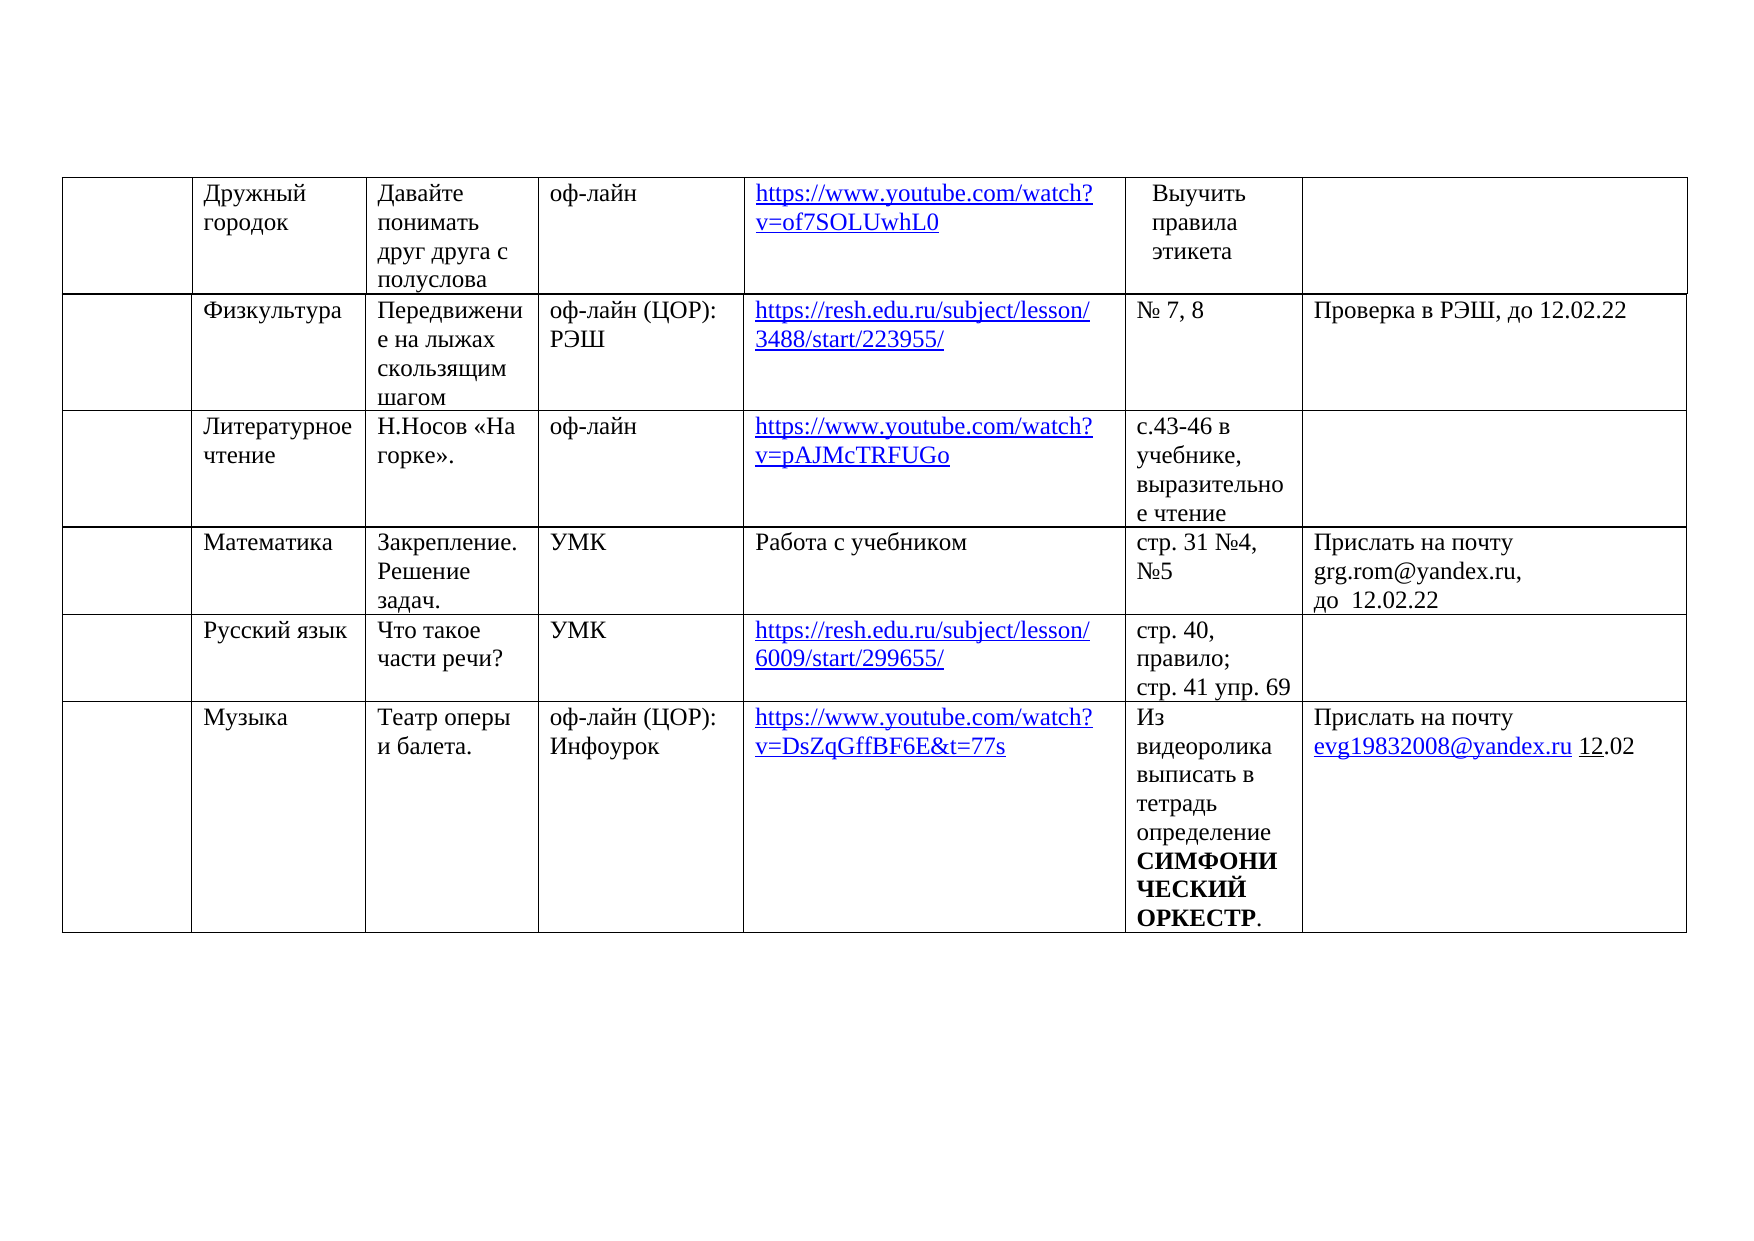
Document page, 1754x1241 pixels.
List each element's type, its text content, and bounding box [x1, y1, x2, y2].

table_cell https://www.youtube.com/watch?v=pAJMcTRFUGo [744, 411, 1125, 526]
table_cell Что такое части речи? [366, 615, 538, 701]
table_cell Дружный городок [193, 178, 366, 293]
table_cell Работа с учебником [744, 528, 1125, 614]
table_cell Русский язык [192, 615, 365, 701]
table_cell Н.Носов «На горке». [366, 411, 538, 526]
table_cell стр. 31 №4, №5 [1126, 528, 1302, 614]
table_cell Прислать на почту evg19832008@yandex.ru 12.02 [1303, 702, 1686, 932]
table_cell [1303, 615, 1686, 701]
table_header https://resh.edu.ru/subject/lesson/3488/start/223955/ [744, 295, 1125, 410]
table_cell УМК [539, 528, 743, 614]
table_cell Литературное чтение [192, 411, 365, 526]
table_header [63, 295, 191, 410]
table_header Физкультура [192, 295, 365, 410]
table_cell https://www.youtube.com/watch?v=DsZqGffBF6E&t=77s [744, 702, 1125, 932]
table_header оф-лайн (ЦОР): РЭШ [539, 295, 743, 410]
table_cell оф-лайн [539, 178, 744, 293]
table_cell Давайте понимать друг друга с полуслова [367, 178, 538, 293]
table_cell https://resh.edu.ru/subject/lesson/6009/start/299655/ [744, 615, 1125, 701]
table_cell [1303, 178, 1687, 293]
table_cell оф-лайн (ЦОР): Инфоурок [539, 702, 743, 932]
table_cell стр. 40, правило; стр. 41 упр. 69 [1126, 615, 1302, 701]
table_header № 7, 8 [1126, 295, 1302, 410]
table_cell Выучить правила этикета [1126, 178, 1302, 293]
table_cell [63, 528, 191, 614]
table_cell Математика [192, 528, 365, 614]
table_cell Музыка [192, 702, 365, 932]
table_cell [63, 702, 191, 932]
table_cell [1303, 411, 1686, 526]
table_header Проверка в РЭШ, до 12.02.22 [1303, 295, 1686, 410]
table_cell [63, 615, 191, 701]
table_cell https://www.youtube.com/watch?v=of7SOLUwhL0 [745, 178, 1125, 293]
table_cell с.43-46 в учебнике, выразительное чтение [1126, 411, 1302, 526]
table_cell Из видеоролика выписать в тетрадь определение СИМФОНИЧЕСКИЙ ОРКЕСТР. [1126, 702, 1302, 932]
table_cell УМК [539, 615, 743, 701]
table_cell [63, 411, 191, 526]
table_cell [63, 178, 192, 293]
table_cell Театр оперы и балета. [366, 702, 538, 932]
table_header Передвижение на лыжах скользящим шагом [366, 295, 538, 410]
table_cell оф-лайн [539, 411, 743, 526]
table_cell Закрепление. Решение задач. [366, 528, 538, 614]
table_cell Прислать на почту grg.rom@yandex.ru, до 12.02.22 [1303, 528, 1686, 614]
